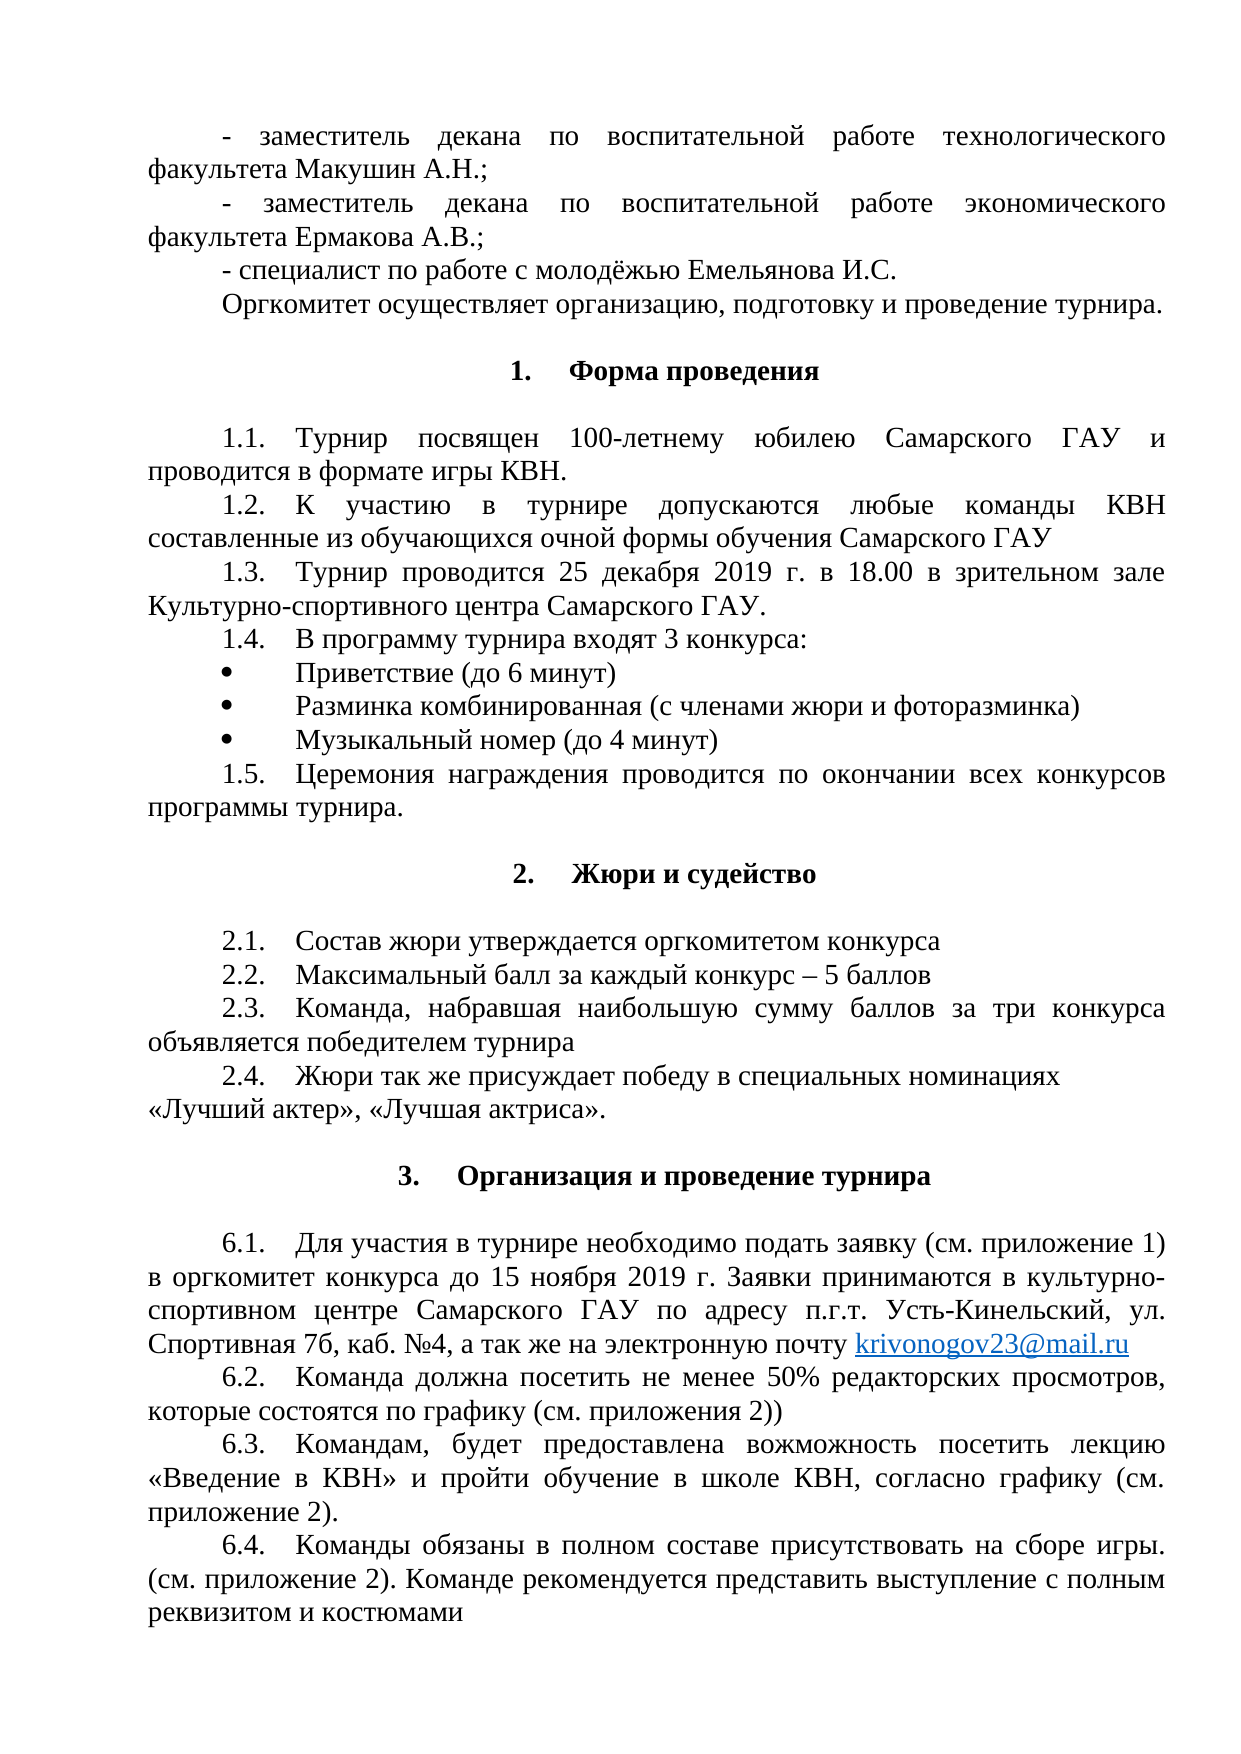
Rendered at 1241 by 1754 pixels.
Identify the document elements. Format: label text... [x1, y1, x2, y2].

list Разминка комбинированная (с членами жюри и фоторазминка) [148, 688, 1167, 722]
list Турнир посвящен 100-летнему юбилею Самарского ГАУ и проводится в формате игры КВН. [148, 420, 1167, 487]
list Церемония награждения проводится по окончании всех конкурсов программы турнира. [148, 756, 1167, 823]
list Организация и проведение турнира [162, 1158, 1167, 1192]
list Командам, будет предоставлена вожможность посетить лекцию «Введение в КВН» и пройти обучение в школе КВН, согласно графику (см. приложение 2). [148, 1427, 1167, 1527]
list В программу турнира входят 3 конкурса: [148, 621, 1167, 655]
list Максимальный балл за каждый конкурс – 5 баллов [148, 957, 1167, 991]
list К участию в турнире допускаются любые команды КВН составленные из обучающихся очной формы обучения Самарского ГАУ [148, 487, 1167, 554]
list Жюри и судейство [162, 856, 1167, 890]
text - заместитель декана по воспитательной работе технологического факультета Макушин А.Н.; [148, 118, 1167, 185]
list Команды обязаны в полном составе присутствовать на сборе игры. (см. приложение 2). Команде рекомендуется представить выступление с полным реквизитом и костюмами [148, 1527, 1167, 1628]
list Музыкальный номер (до 4 минут) [148, 722, 1167, 756]
list Турнир проводится 25 декабря 2019 г. в 18.00 в зрительном зале Культурно-спортивного центра Самарского ГАУ. [148, 554, 1167, 621]
list Приветствие (до 6 минут) [148, 655, 1167, 688]
list Команда, набравшая наибольшую сумму баллов за три конкурса объявляется победителем турнира [148, 991, 1167, 1058]
text Оргкомитет осуществляет организацию, подготовку и проведение турнира. [148, 286, 1167, 319]
text - специалист по работе с молодёжью Емельянова И.С. [148, 252, 1167, 286]
text - заместитель декана по воспитательной работе экономического факультета Ермакова А.В.; [148, 185, 1167, 252]
list Состав жюри утверждается оргкомитетом конкурса [148, 923, 1167, 957]
list Жюри так же присуждает победу в специальных номинациях «Лучший актер», «Лучшая актриса». [148, 1058, 1167, 1125]
list Команда должна посетить не менее 50% редакторских просмотров, которые состоятся по графику (см. приложения 2)) [148, 1359, 1167, 1427]
list Форма проведения [162, 353, 1167, 386]
list Для участия в турнире необходимо подать заявку (см. приложение 1) в оргкомитет конкурса до 15 ноября 2019 г. Заявки принимаются в культурно-спортивном центре Самарского ГАУ по адресу п.г.т. Усть-Кинельский, ул. Спортивная 7б, каб. №4, а так же на электронную почту krivonogov23@mail.ru [148, 1225, 1167, 1359]
